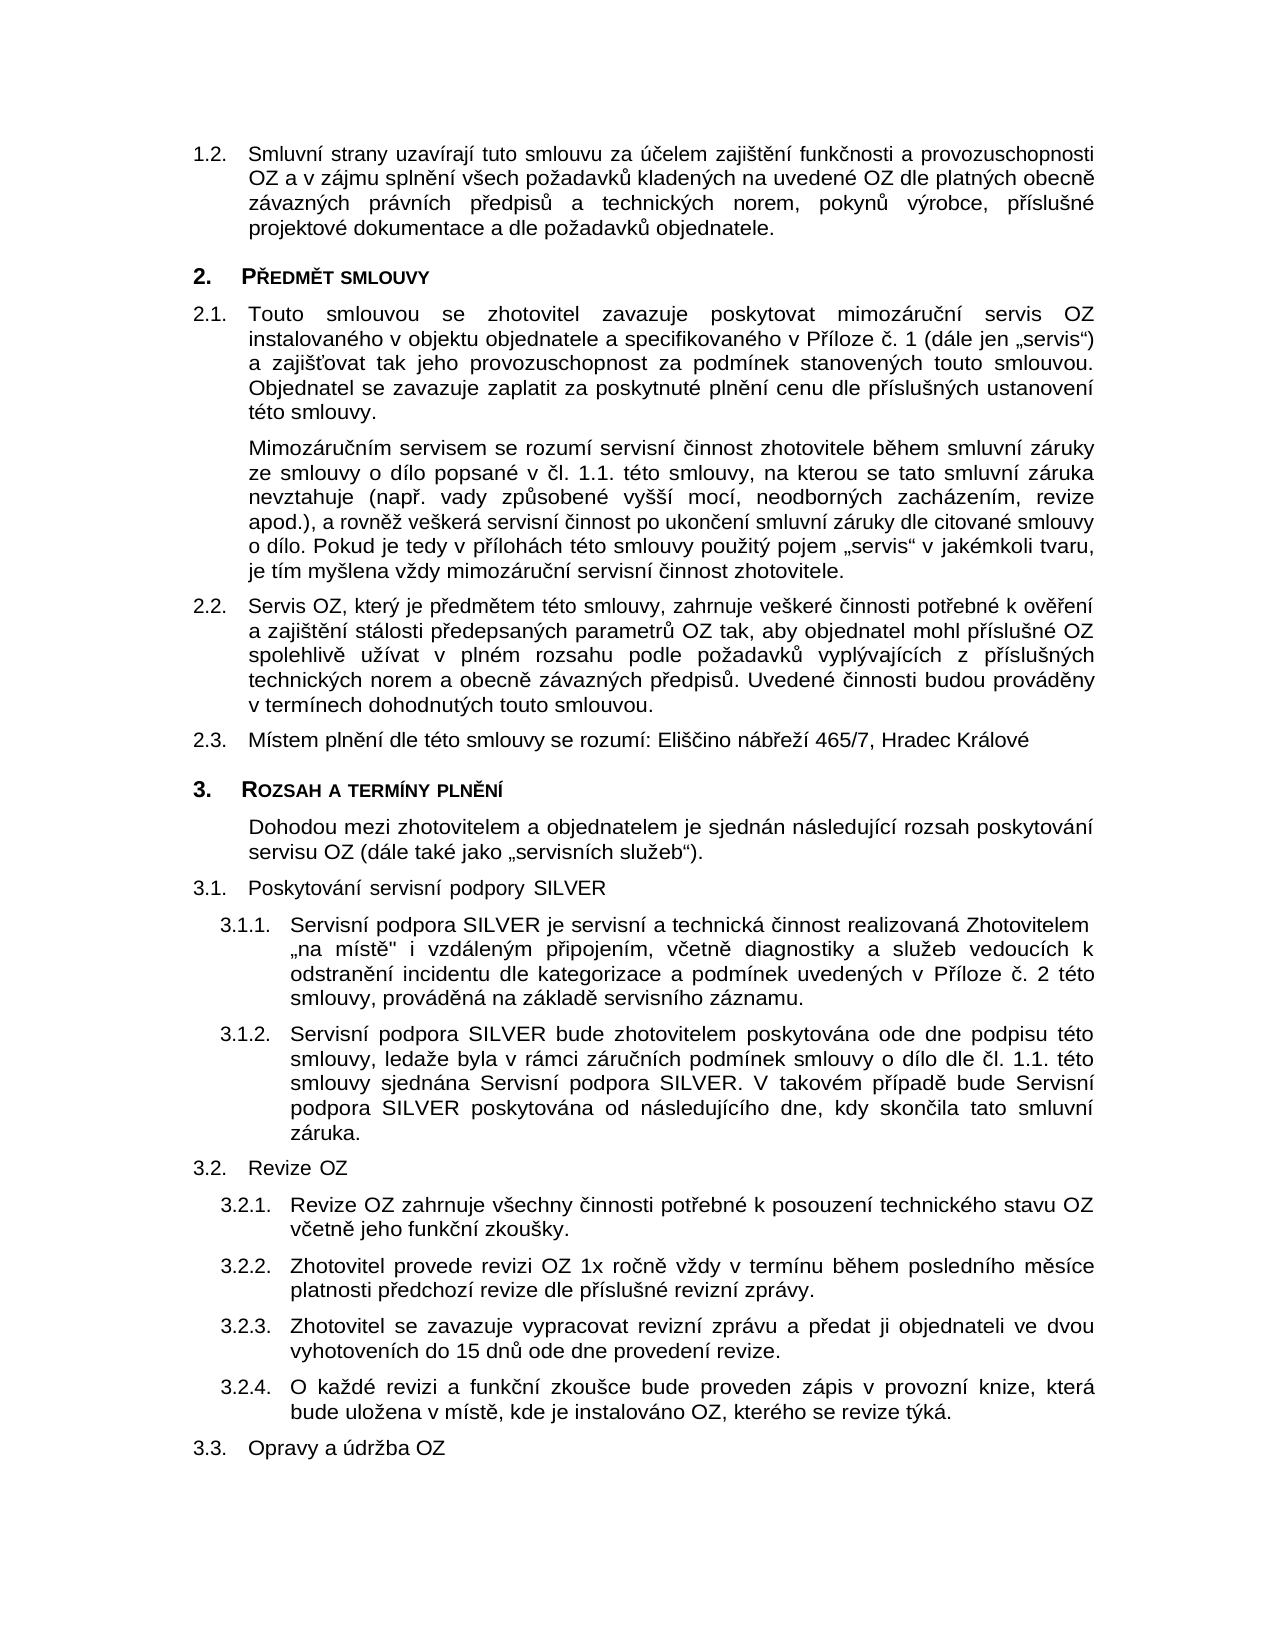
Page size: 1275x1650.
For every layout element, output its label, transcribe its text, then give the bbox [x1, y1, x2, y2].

list Zhotovitel se zavazuje vypracovat revizní zprávu a předat ji objednateli ve dvou vyhotoveních do 15 dnů ode dne provedení revize. [220, 1314, 1095, 1363]
text Dohodou mezi zhotovitelem a objednatelem je sjednán následující rozsah poskytování servisu OZ (dále také jako „servisních služeb“). [248, 815, 1094, 864]
list Místem plnění dle této smlouvy se rozumí: Eliščino nábřeží 465/7, Hradec Králové [193, 728, 1106, 752]
text Mimozáručním servisem se rozumí servisní činnost zhotovitele během smluvní záruky ze smlouvy o dílo popsané v čl. 1.1. této smlouvy, na kterou se tato smluvní záruka nevztahuje (např. vady způsobené vyšší mocí, neodborných zacházením, revize apod.), a rovněž veškerá servisní činnost po ukončení smluvní záruky dle citované smlouvy o dílo. Pokud je tedy v přílohách této smlouvy použitý pojem „servis“ v jakémkoli tvaru, je tím myšlena vždy mimozáruční servisní činnost zhotovitele. [248, 436, 1095, 583]
list Poskytování servisní podpory SILVER [193, 876, 1106, 900]
list Smluvní strany uzavírají tuto smlouvu za účelem zajištění funkčnosti a provozuschopnosti OZ a v zájmu splnění všech požadavků kladených na uvedené OZ dle platných obecně závazných právních předpisů a technických norem, pokynů výrobce, příslušné projektové dokumentace a dle požadavků objednatele. [193, 142, 1095, 239]
list Opravy a údržba OZ [193, 1436, 1106, 1460]
list Zhotovitel provede revizi OZ 1x ročně vždy v termínu během posledního měsíce platnosti předchozí revize dle příslušné revizní zprávy. [220, 1253, 1095, 1302]
subtitle Rozsah a termíny plnění [193, 776, 1106, 803]
list Touto smlouvou se zhotovitel zavazuje poskytovat mimozáruční servis OZ instalovaného v objektu objednatele a specifikovaného v Příloze č. 1 (dále jen „servis“) a zajišťovat tak jeho provozuschopnost za podmínek stanovených touto smlouvou. Objednatel se zavazuje zaplatit za poskytnuté plnění cenu dle příslušných ustanovení této smlouvy. [193, 302, 1095, 424]
text „na místě" i vzdáleným připojením, včetně diagnostiky a služeb vedoucích k odstranění incidentu dle kategorizace a podmínek uvedených v Příloze č. 2 této smlouvy, prováděná na základě servisního záznamu. [290, 937, 1095, 1010]
list Revize OZ zahrnuje všechny činnosti potřebné k posouzení technického stavu OZ včetně jeho funkční zkoušky. [220, 1193, 1095, 1241]
list Servisní podpora SILVER je servisní a technická činnost realizovaná Zhotovitelem [220, 913, 1106, 937]
subtitle Předmět smlouvy [193, 263, 1106, 289]
list Revize OZ [193, 1156, 1106, 1180]
list O každé revizi a funkční zkoušce bude proveden zápis v provozní knize, která bude uložena v místě, kde je instalováno OZ, kterého se revize týká. [220, 1375, 1095, 1423]
list Servis OZ, který je předmětem této smlouvy, zahrnuje veškeré činnosti potřebné k ověření a zajištění stálosti předepsaných parametrů OZ tak, aby objednatel mohl příslušné OZ spolehlivě užívat v plném rozsahu podle požadavků vyplývajících z příslušných technických norem a obecně závazných předpisů. Uvedené činnosti budou prováděny v termínech dohodnutých touto smlouvou. [193, 594, 1095, 716]
list Servisní podpora SILVER bude zhotovitelem poskytována ode dne podpisu této smlouvy, ledaže byla v rámci záručních podmínek smlouvy o dílo dle čl. 1.1. této smlouvy sjednána Servisní podpora SILVER. V takovém případě bude Servisní podpora SILVER poskytována od následujícího dne, kdy skončila tato smluvní záruka. [220, 1022, 1095, 1144]
